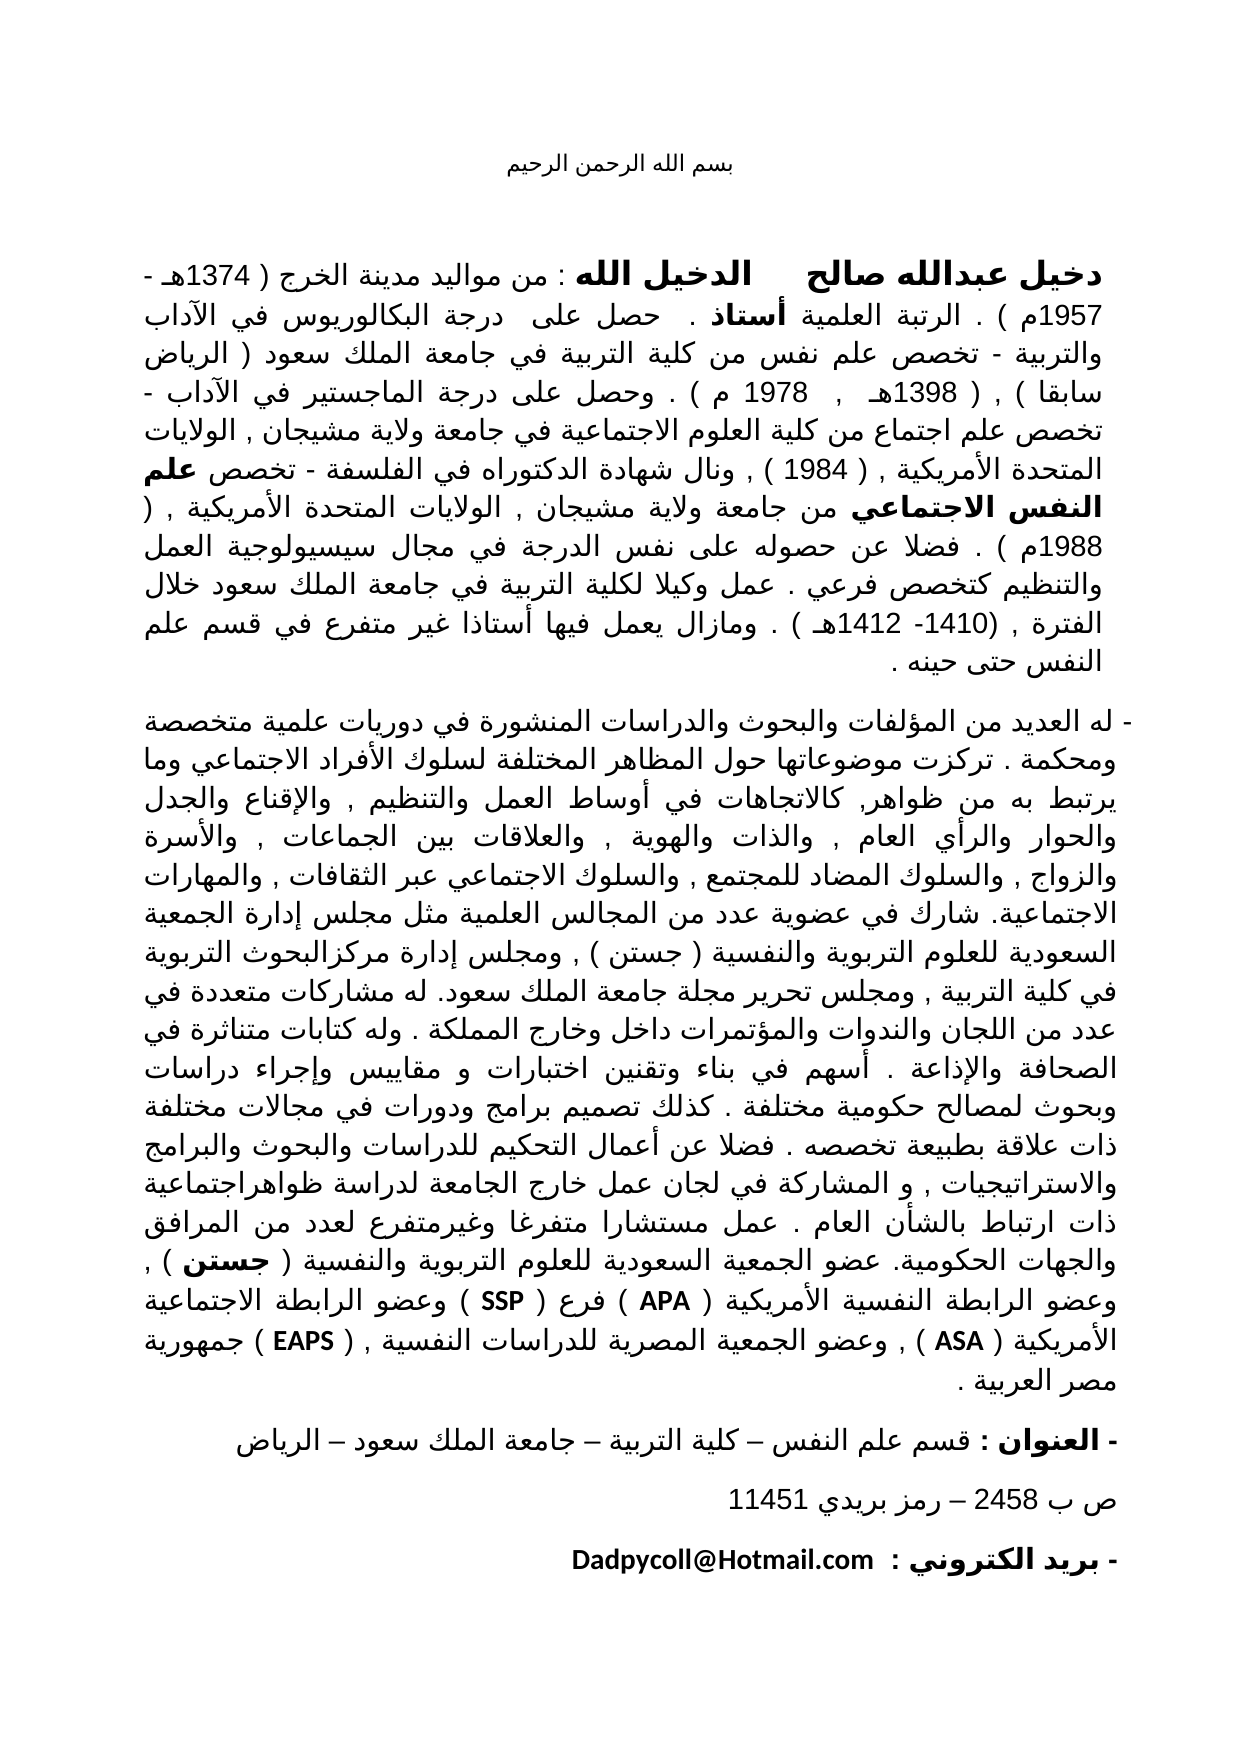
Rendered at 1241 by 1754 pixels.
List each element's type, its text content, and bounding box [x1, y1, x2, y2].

text ص ب 2458 – رمز بريدي 11451 [187, 1482, 1118, 1515]
text - بريد الكتروني : Dadpycoll@Hotmail.com [187, 1541, 1118, 1577]
text - له العديد من المؤلفات والبحوث والدراسات المنشورة في دوريات علمية متخصصة ومحكمة . تركزت موضوعاتها حول المظاهر المختلفة لسلوك الأفراد الاجتماعي وما يرتبط به من ظواهر, كالاتجاهات في أوساط العمل والتنظيم , والإقناع والجدل والحوار والرأي العام , والذات والهوية , والعلاقات بين الجماعات , والأسرة والزواج , والسلوك المضاد للمجتمع , والسلوك الاجتماعي عبر الثقافات , والمهارات الاجتماعية. شارك في عضوية عدد من المجالس العلمية مثل مجلس إدارة الجمعية السعودية للعلوم التربوية والنفسية ( جستن ) , ومجلس إدارة مركزالبحوث التربوية في كلية التربية , ومجلس تحرير مجلة جامعة الملك سعود. له مشاركات متعددة في عدد من اللجان والندوات والمؤتمرات داخل وخارج المملكة . وله كتابات متناثرة في الصحافة والإذاعة . أسهم في بناء وتقنين اختبارات و مقاييس وإجراء دراسات وبحوث لمصالح حكومية مختلفة . كذلك تصميم برامج ودورات في مجالات مختلفة ذات علاقة بطبيعة تخصصه . فضلا عن أعمال التحكيم للدراسات والبحوث والبرامج والاستراتيجيات , و المشاركة في لجان عمل خارج الجامعة لدراسة ظواهراجتماعية ذات ارتباط بالشأن العام . عمل مستشارا متفرغا وغيرمتفرع لعدد من المرافق والجهات الحكومية. عضو الجمعية السعودية للعلوم التربوية والنفسية ( جستن ) , وعضو الرابطة النفسية الأمريكية ( APA ) فرع ( SSP ) وعضو الرابطة الاجتماعية الأمريكية ( ASA ) , وعضو الجمعية المصرية للدراسات النفسية , ( EAPS ) جمهورية مصر العربية . [143, 704, 1133, 1397]
text دخيل عبدالله صالح الدخيل الله : من مواليد مدينة الخرج ( 1374هـ - 1957م ) . الرتبة العلمية أستاذ . حصل على درجة البكالوريوس في الآداب والتربية - تخصص علم نفس من كلية التربية في جامعة الملك سعود ( الرياض سابقا ) , ( 1398هـ , 1978 م ) . وحصل على درجة الماجستير في الآداب - تخصص علم اجتماع من كلية العلوم الاجتماعية في جامعة ولاية مشيجان , الولايات المتحدة الأمريكية , ( 1984 ) , ونال شهادة الدكتوراه في الفلسفة - تخصص علم النفس الاجتماعي من جامعة ولاية مشيجان , الولايات المتحدة الأمريكية , ( 1988م ) . فضلا عن حصوله على نفس الدرجة في مجال سيسيولوجية العمل والتنظيم كتخصص فرعي . عمل وكيلا لكلية التربية في جامعة الملك سعود خلال الفترة , (1410- 1412هـ ) . ومازال يعمل فيها أستاذا غير متفرع في قسم علم النفس حتى حينه . [143, 254, 1103, 678]
text - العنوان : قسم علم النفس – كلية التربية – جامعة الملك سعود – الرياض [187, 1422, 1118, 1456]
text بسم الله الرحمن الرحيم [187, 150, 1053, 176]
